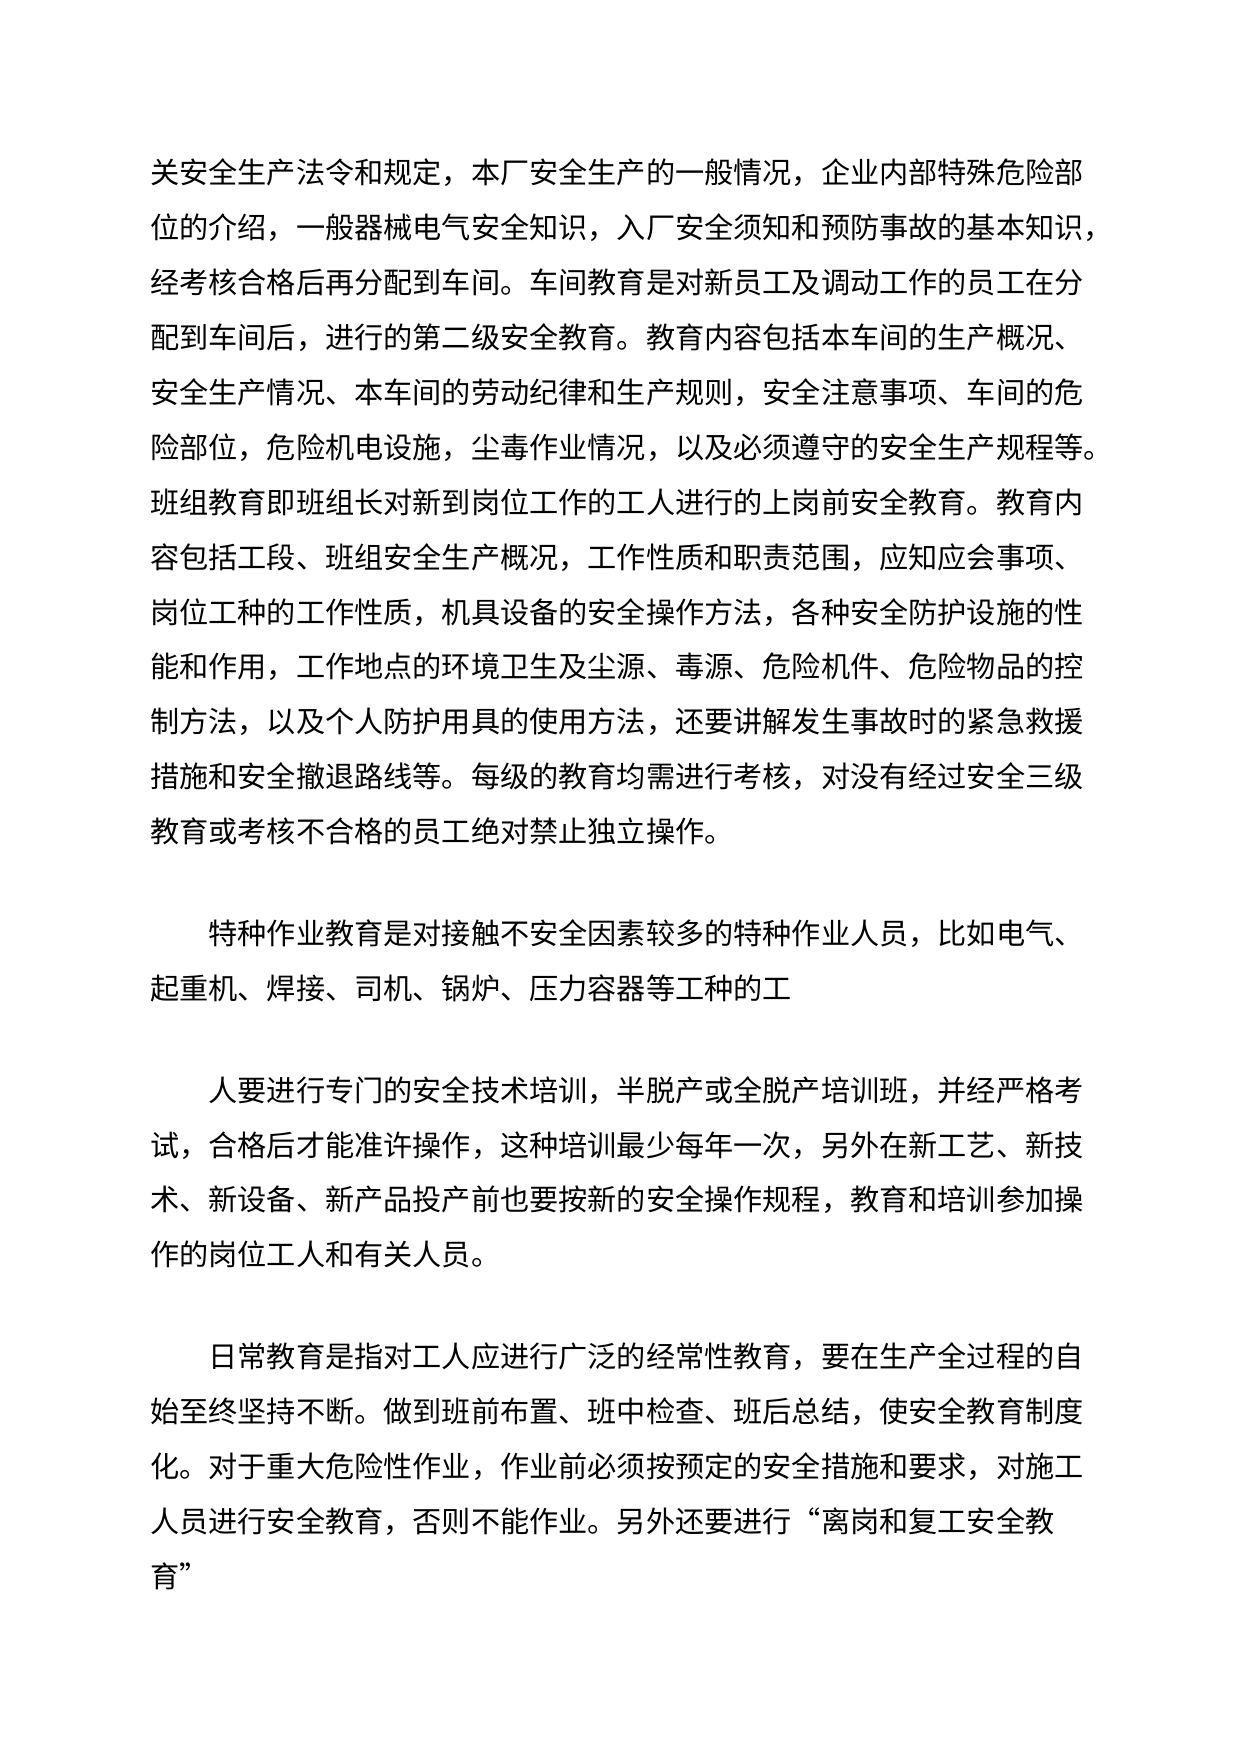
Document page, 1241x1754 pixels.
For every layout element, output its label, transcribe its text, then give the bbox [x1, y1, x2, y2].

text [150, 150, 1090, 851]
text 特种作业教育是对接触不安全因素较多的特种作业人员，比如电气、起重机、焊接、司机、锅炉、压力容器等工种的工 [150, 911, 1090, 1008]
text 人要进行专门的安全技术培训，半脱产或全脱产培训班，并经严格考试，合格后才能准许操作，这种培训最少每年一次，另外在新工艺、新技术、新设备、新产品投产前也要按新的安全操作规程，教育和培训参加操作的岗位工人和有关人员。 [150, 1067, 1090, 1274]
text 日常教育是指对工人应进行广泛的经常性教育，要在生产全过程的自始至终坚持不断。做到班前布置、班中检查、班后总结，使安全教育制度化。对于重大危险性作业，作业前必须按预定的安全措施和要求，对施工人员进行安全教育，否则不能作业。另外还要进行“离岗和复工安全教育” [150, 1334, 1090, 1596]
